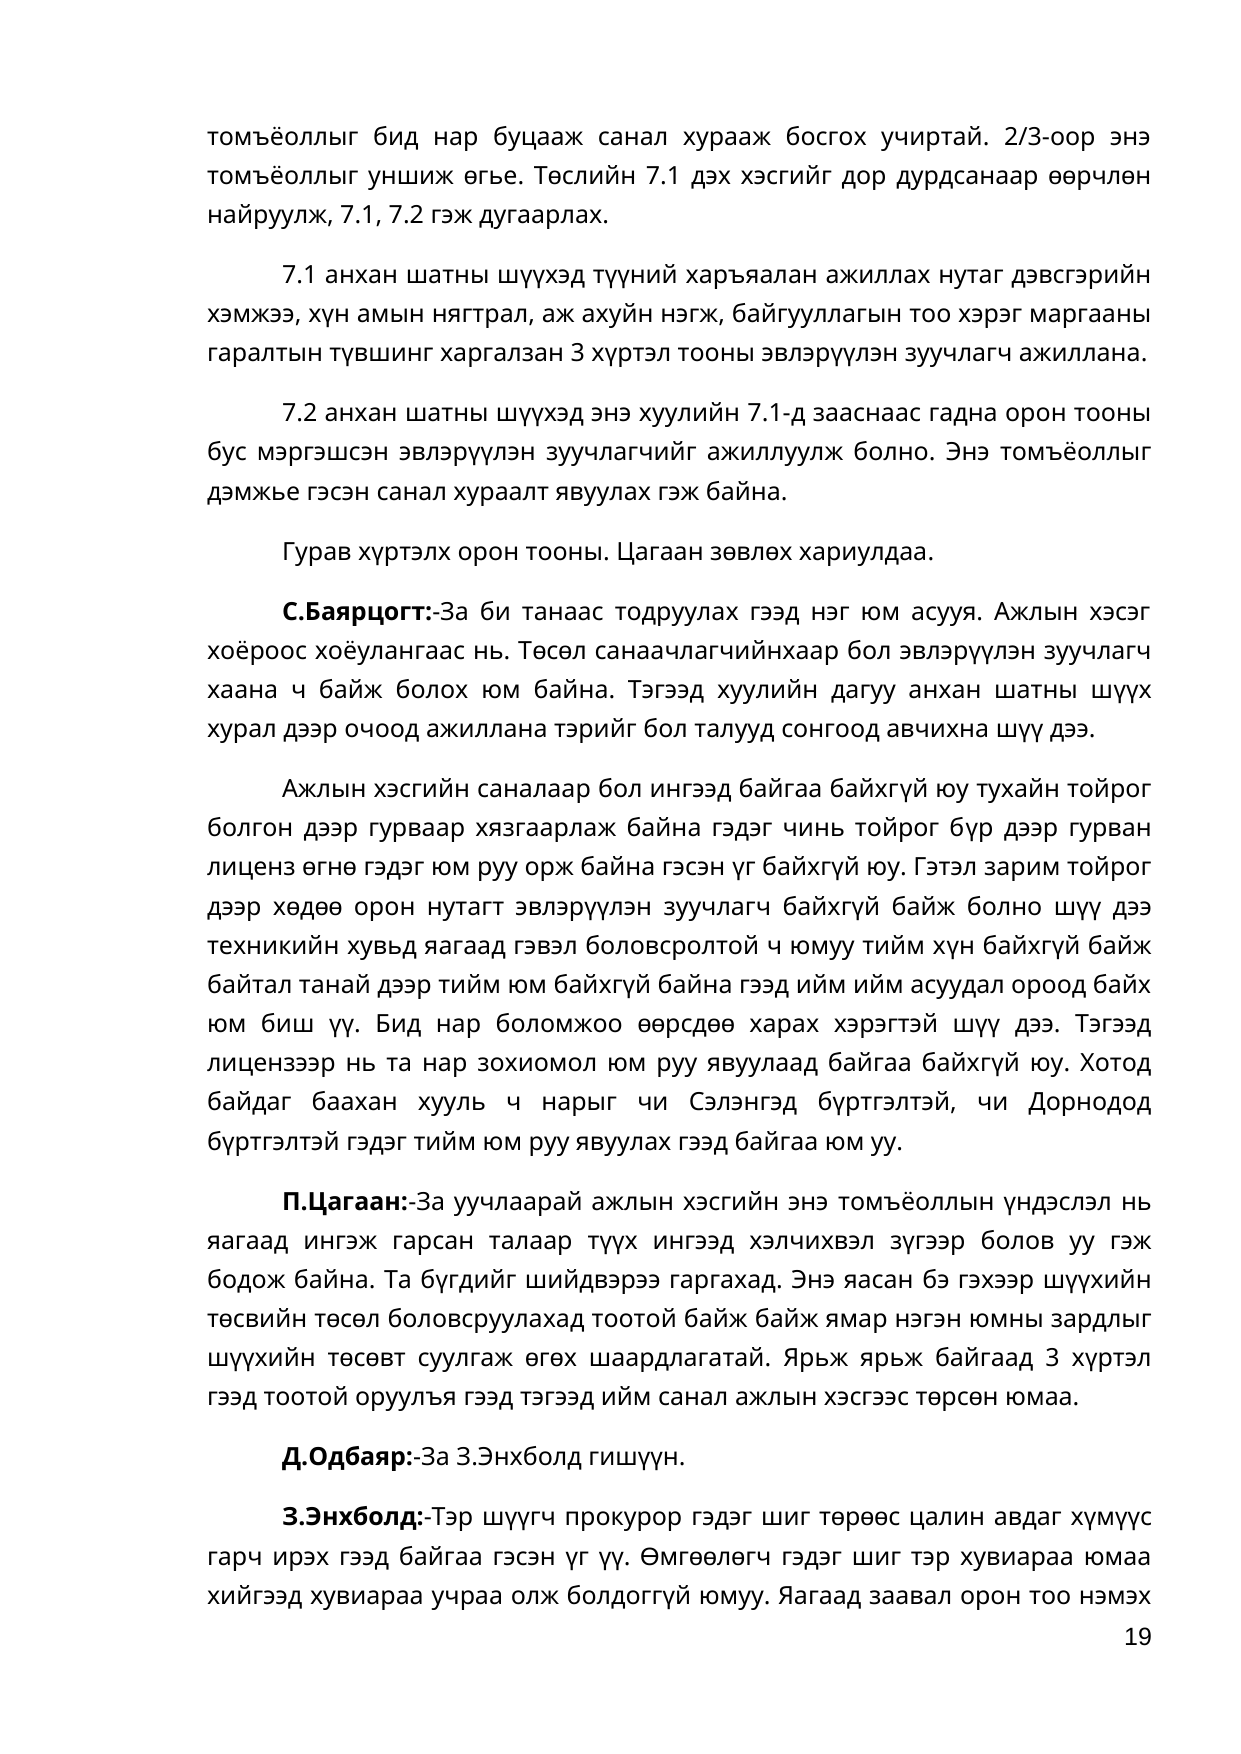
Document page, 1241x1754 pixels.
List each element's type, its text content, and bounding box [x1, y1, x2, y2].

text Ажлын хэсгийн саналаар бол ингээд байгаа байхгүй юу тухайн тойрог болгон дээр гурваар хязгаарлаж байна гэдэг чинь тойрог бүр дээр гурван лиценз өгнө гэдэг юм руу орж байна гэсэн үг байхгүй юу. Гэтэл зарим тойрог дээр хөдөө орон нутагт эвлэрүүлэн зуучлагч байхгүй байж болно шүү дээ техникийн хувьд яагаад гэвэл боловсролтой ч юмуу тийм хүн байхгүй байж байтал танай дээр тийм юм байхгүй байна гээд ийм ийм асуудал ороод байх юм биш үү. Бид нар боломжоо өөрсдөө харах хэрэгтэй шүү дээ. Тэгээд лицензээр нь та нар зохиомол юм руу явуулаад байгаа байхгүй юу. Хотод байдаг баахан хууль ч нарыг чи Сэлэнгэд бүртгэлтэй, чи Дорнодод бүртгэлтэй гэдэг тийм юм руу явуулах гээд байгаа юм уу. [207, 771, 1152, 1157]
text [207, 118, 1152, 231]
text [207, 1499, 1152, 1611]
text С.Баярцогт:-За би танаас тодруулах гээд нэг юм асууя. Ажлын хэсэг хоёроос хоёулангаас нь. Төсөл санаачлагчийнхаар бол эвлэрүүлэн зуучлагч хаана ч байж болох юм байна. Тэгээд хуулийн дагуу анхан шатны шүүх хурал дээр очоод ажиллана тэрийг бол талууд сонгоод авчихна шүү дээ. [207, 593, 1152, 745]
text Д.Одбаяр:-За З.Энхболд гишүүн. [207, 1439, 1152, 1473]
text 7.1 анхан шатны шүүхэд түүний харъяалан ажиллах нутаг дэвсгэрийн хэмжээ, хүн амын нягтрал, аж ахуйн нэгж, байгууллагын тоо хэрэг маргааны гаралтын түвшинг харгалзан 3 хүртэл тооны эвлэрүүлэн зуучлагч ажиллана. [207, 256, 1152, 369]
text П.Цагаан:-За уучлаарай ажлын хэсгийн энэ томъёоллын үндэслэл нь яагаад ингэж гарсан талаар түүх ингээд хэлчихвэл зүгээр болов уу гэж бодож байна. Та бүгдийг шийдвэрээ гаргахад. Энэ яасан бэ гэхээр шүүхийн төсвийн төсөл боловсруулахад тоотой байж байж ямар нэгэн юмны зардлыг шүүхийн төсөвт суулгаж өгөх шаардлагатай. Ярьж ярьж байгаад 3 хүртэл гээд тоотой оруулъя гээд тэгээд ийм санал ажлын хэсгээс төрсөн юмаа. [207, 1183, 1152, 1413]
text 7.2 анхан шатны шүүхэд энэ хуулийн 7.1-д зааснаас гадна орон тооны бус мэргэшсэн эвлэрүүлэн зуучлагчийг ажиллуулж болно. Энэ томъёоллыг дэмжье гэсэн санал хураалт явуулах гэж байна. [207, 395, 1152, 507]
text Гурав хүртэлх орон тооны. Цагаан зөвлөх хариулдаа. [207, 533, 1152, 567]
